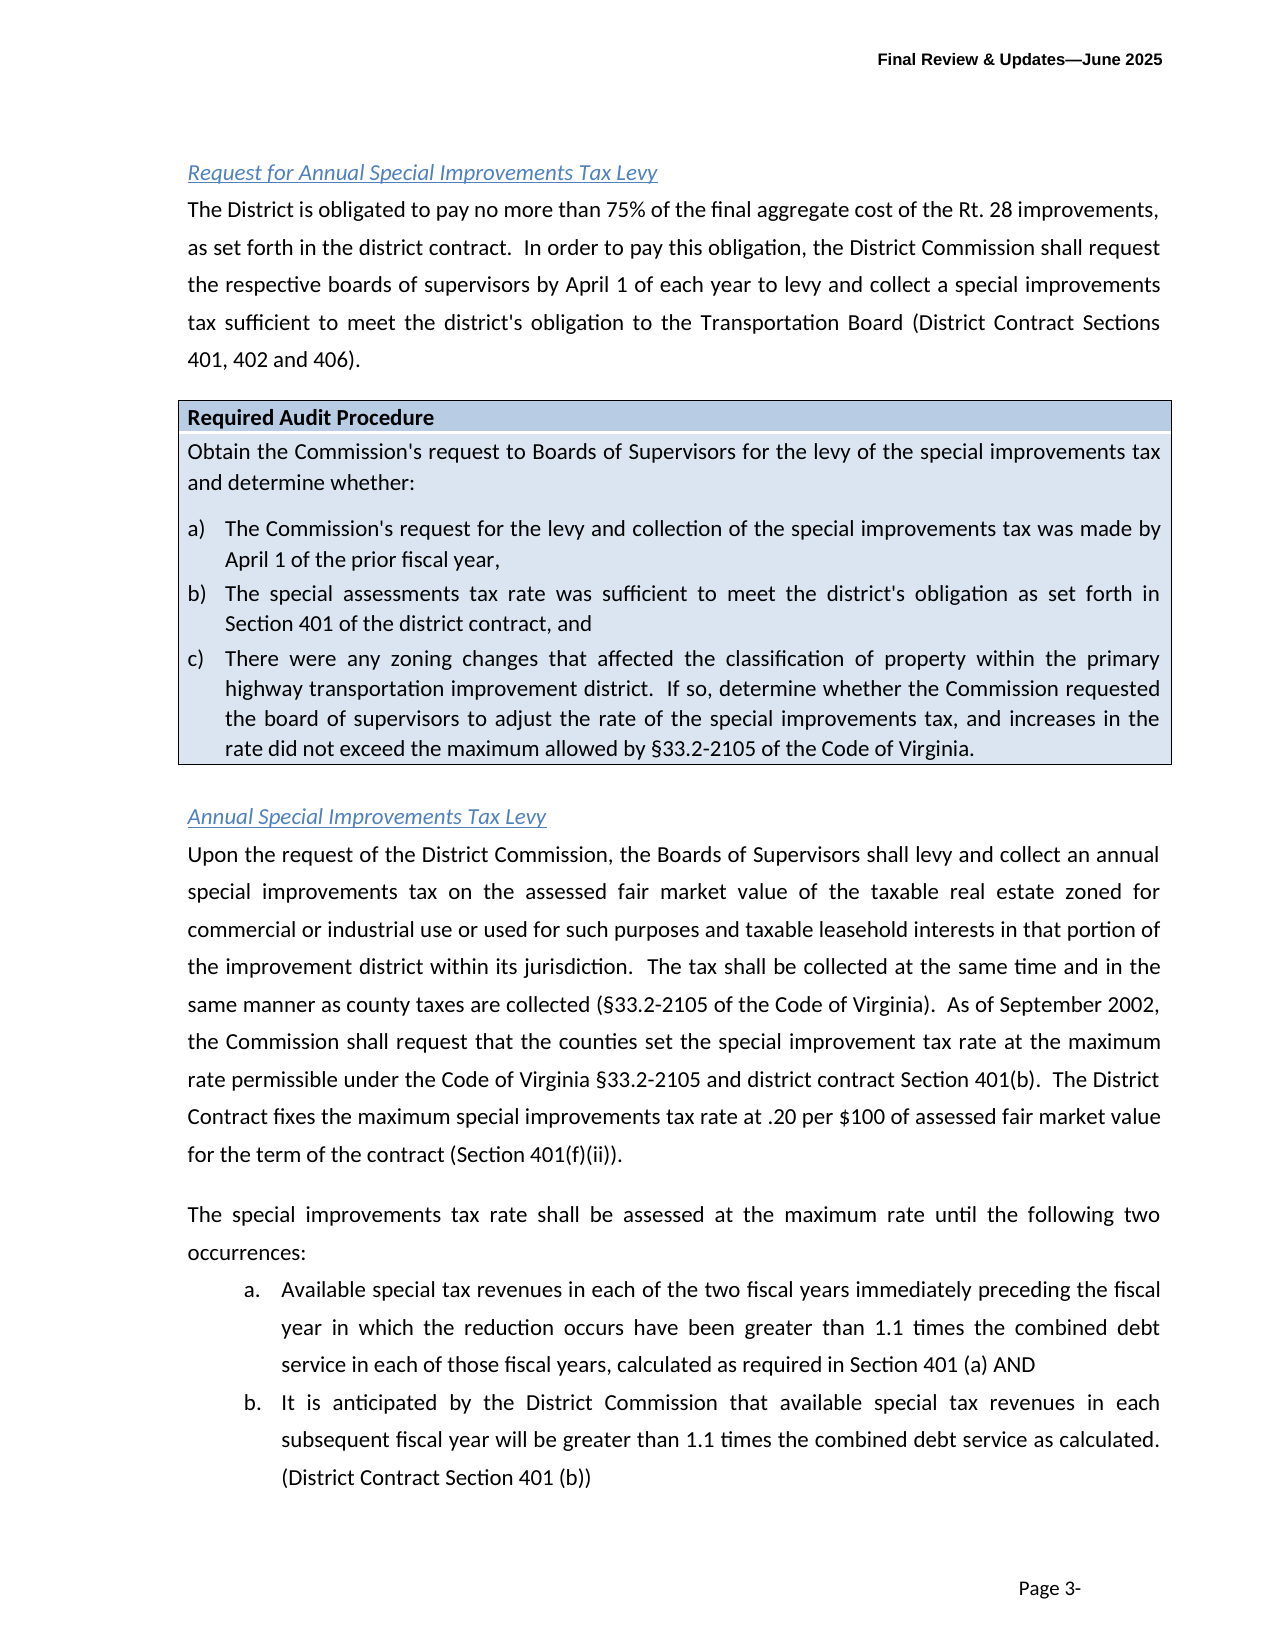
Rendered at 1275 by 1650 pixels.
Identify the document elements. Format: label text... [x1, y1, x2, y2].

text The District is obligated to pay no more than 75% of the final aggregate cost of the Rt. 28 improvements, as set forth in the district contract. In order to pay this obligation, the District Commission shall request the respective boards of supervisors by April 1 of each year to levy and collect a special improvements tax sufficient to meet the district's obligation to the Transportation Board (District Contract Sections 401, 402 and 406). [187, 187, 1162, 375]
list It is anticipated by the District Commission that available special tax revenues in each subsequent fiscal year will be greater than 1.1 times the combined debt service as calculated. (District Contract Section 401 (b)) [244, 1380, 1162, 1493]
text The special improvements tax rate shall be assessed at the maximum rate until the following two occurrences: [112, 1193, 1162, 1268]
list Available special tax revenues in each of the two fiscal years immediately preceding the fiscal year in which the reduction occurs have been greater than 1.1 times the combined debt service in each of those fiscal years, calculated as required in Section 401 (a) AND [244, 1268, 1162, 1380]
list There were any zoning changes that affected the classification of property within the primary highway transportation improvement district. If so, determine whether the Commission requested the board of supervisors to adjust the rate of the special improvements tax, and increases in the rate did not exceed the maximum allowed by §33.2-2105 of the Code of Virginia. [179, 641, 1171, 764]
list The special assessments tax rate was sufficient to meet the district's obligation as set forth in Section 401 of the district contract, and [179, 576, 1171, 637]
text Obtain the Commission's request to Boards of Supervisors for the levy of the special improvements tax and determine whether: [179, 434, 1171, 496]
subtitle Required Audit Procedure [179, 401, 1171, 431]
list The Commission's request for the levy and collection of the special improvements tax was made by April 1 of the prior fiscal year, [179, 511, 1171, 573]
text Annual Special Improvements Tax Levy [187, 795, 1162, 832]
text Upon the request of the District Commission, the Boards of Supervisors shall levy and collect an annual special improvements tax on the assessed fair market value of the taxable real estate zoned for commercial or industrial use or used for such purposes and taxable leasehold interests in that portion of the improvement district within its jurisdiction. The tax shall be collected at the same time and in the same manner as county taxes are collected (§33.2-2105 of the Code of Virginia). As of September 2002, the Commission shall request that the counties set the special improvement tax rate at the maximum rate permissible under the Code of Virginia §33.2-2105 and district contract Section 401(b). The District Contract fixes the maximum special improvements tax rate at .20 per $100 of assessed fair market value for the term of the contract (Section 401(f)(ii)). [187, 832, 1162, 1170]
text Request for Annual Special Improvements Tax Levy [187, 150, 1162, 187]
